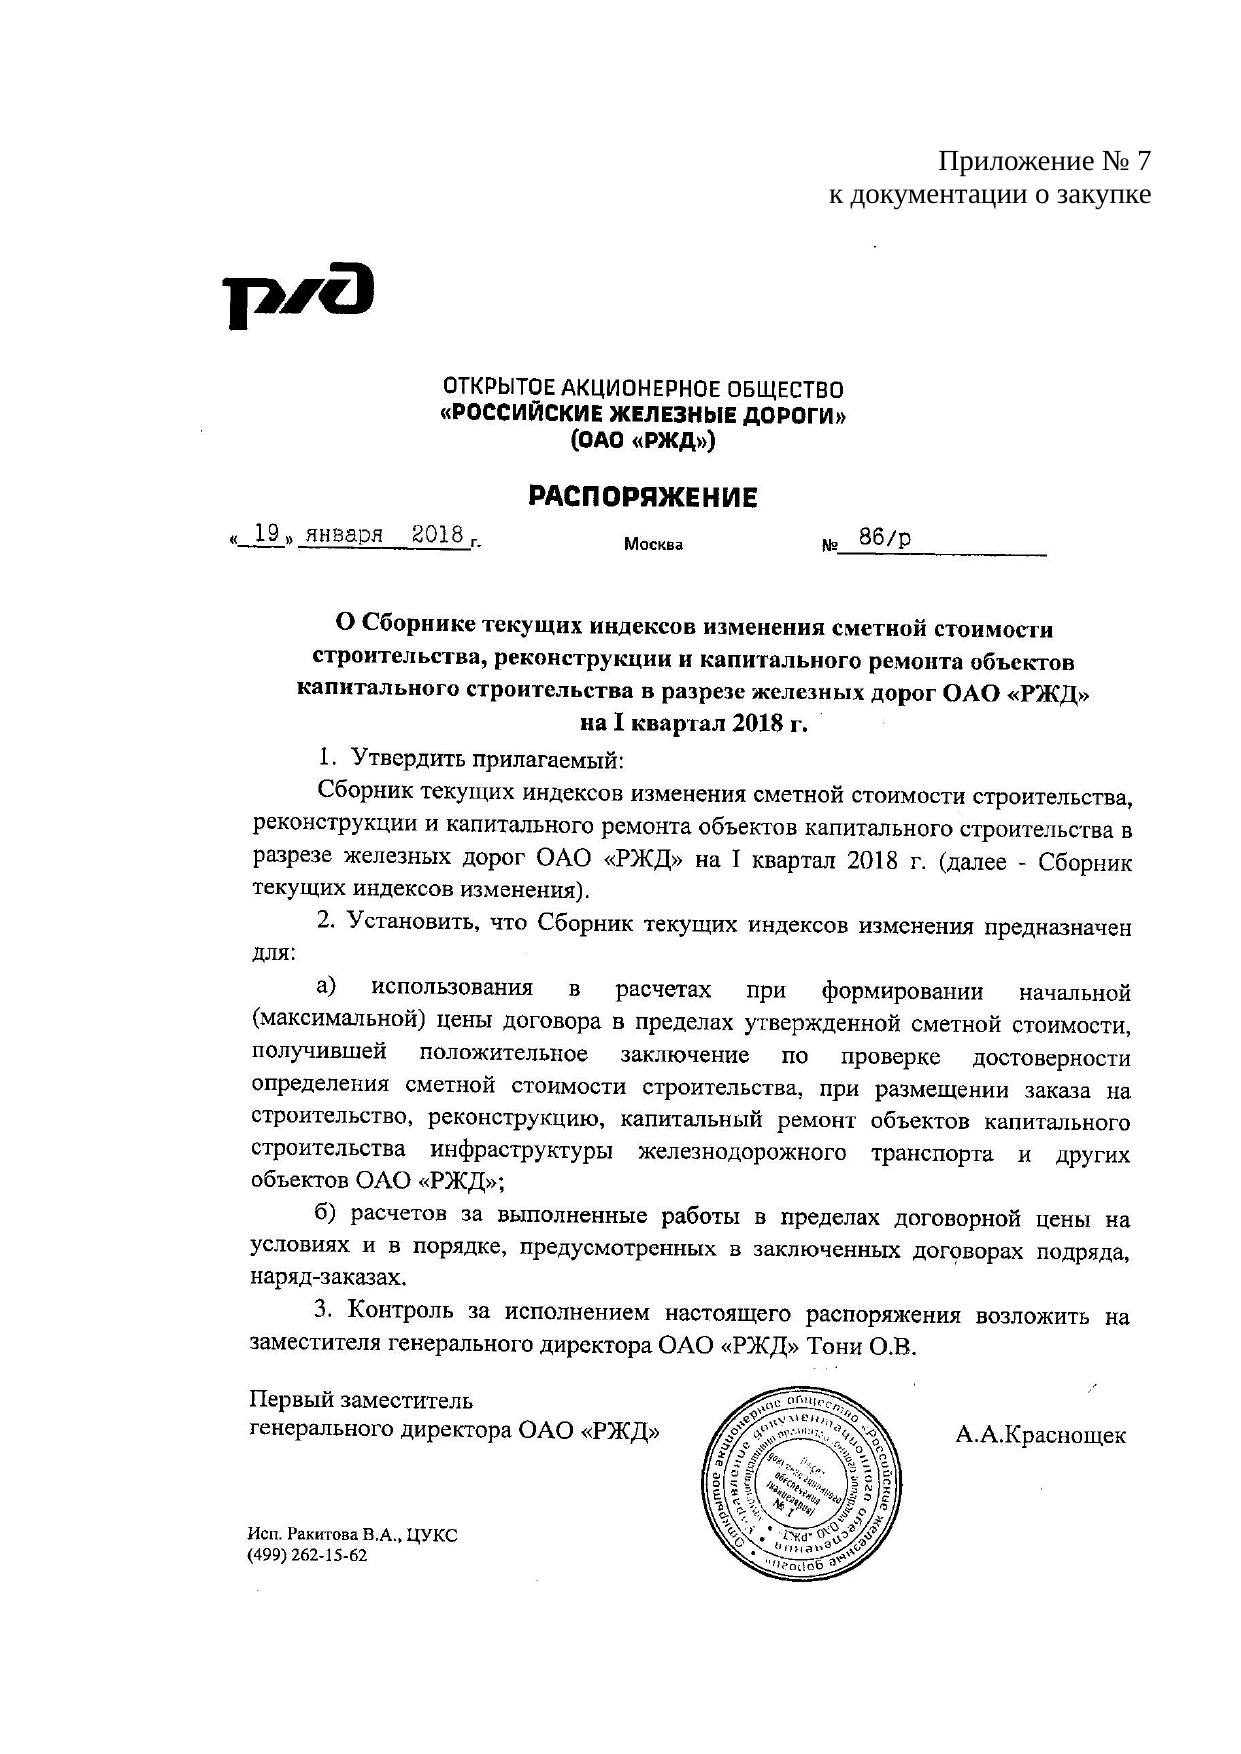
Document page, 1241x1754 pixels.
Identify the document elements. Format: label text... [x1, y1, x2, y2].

subtitle Приложение № 7 к документации о закупке [148, 143, 1152, 210]
picture [200, 235, 1152, 1597]
